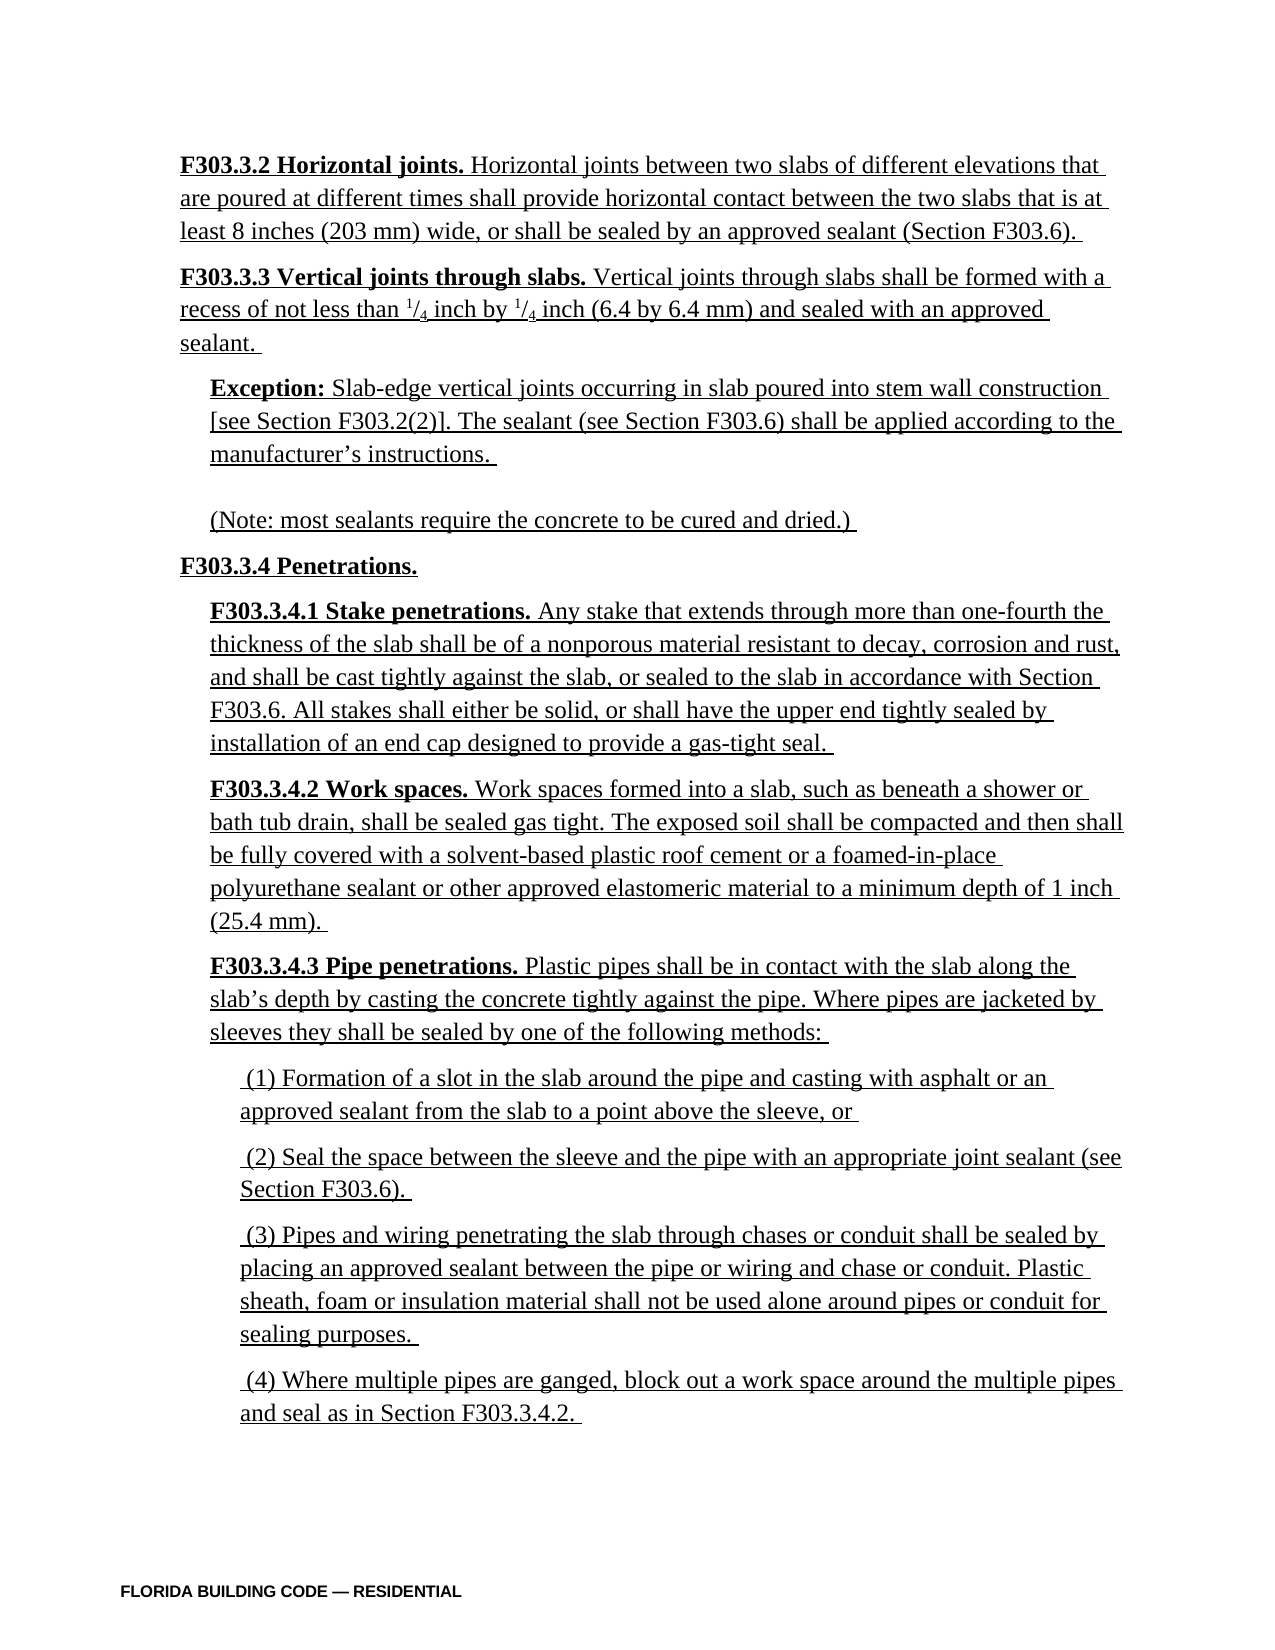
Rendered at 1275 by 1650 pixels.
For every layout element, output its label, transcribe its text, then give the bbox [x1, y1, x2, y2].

text (4) Where multiple pipes are ganged, block out a work space around the multiple pipes and seal as in Section F303.3.4.2. [240, 1365, 1125, 1426]
text (3) Pipes and wiring penetrating the slab through chases or conduit shall be sealed by placing an approved sealant between the pipe or wiring and chase or conduit. Plastic sheath, foam or insulation material shall not be used alone around pipes or conduit for sealing purposes. [240, 1220, 1125, 1348]
text F303.3.4.3 Pipe penetrations. Plastic pipes shall be in contact with the slab along the slab’s depth by casting the concrete tightly against the pipe. Where pipes are jacketed by sleeves they shall be sealed by one of the following methods: [210, 951, 1125, 1046]
text (2) Seal the space between the sleeve and the pipe with an appropriate joint sealant (see Section F303.6). [240, 1142, 1125, 1203]
text F303.3.2 Horizontal joints. Horizontal joints between two slabs of different elevations that are poured at different times shall provide horizontal contact between the two slabs that is at least 8 inches (203 mm) wide, or shall be sealed by an approved sealant (Section F303.6). [180, 150, 1125, 245]
text Exception: Slab-edge vertical joints occurring in slab poured into stem wall construction [see Section F303.2(2)]. The sealant (see Section F303.6) shall be applied according to the manufacturer’s instructions. (Note: most sealants require the concrete to be cured and dried.) [210, 373, 1125, 534]
text F303.3.4.2 Work spaces. Work spaces formed into a slab, such as beneath a shower or bath tub drain, shall be sealed gas tight. The exposed soil shall be compacted and then shall be fully covered with a solvent-based plastic roof cement or a foamed-in-place polyurethane sealant or other approved elastomeric material to a minimum depth of 1 inch (25.4 mm). [210, 774, 1125, 935]
text F303.3.4.1 Stake penetrations. Any stake that extends through more than one-fourth the thickness of the slab shall be of a nonporous material resistant to decay, corrosion and rust, and shall be cast tightly against the slab, or sealed to the slab in accordance with Section F303.6. All stakes shall either be solid, or shall have the upper end tightly sealed by installation of an end cap designed to provide a gas-tight seal. [210, 596, 1125, 757]
text F303.3.3 Vertical joints through slabs. Vertical joints through slabs shall be formed with a recess of not less than 1/4 inch by 1/4 inch (6.4 by 6.4 mm) and sealed with an approved sealant. [180, 262, 1125, 356]
text F303.3.4 Penetrations. [180, 551, 1125, 579]
text (1) Formation of a slot in the slab around the pipe and casting with asphalt or an approved sealant from the slab to a point above the sleeve, or [240, 1063, 1125, 1125]
